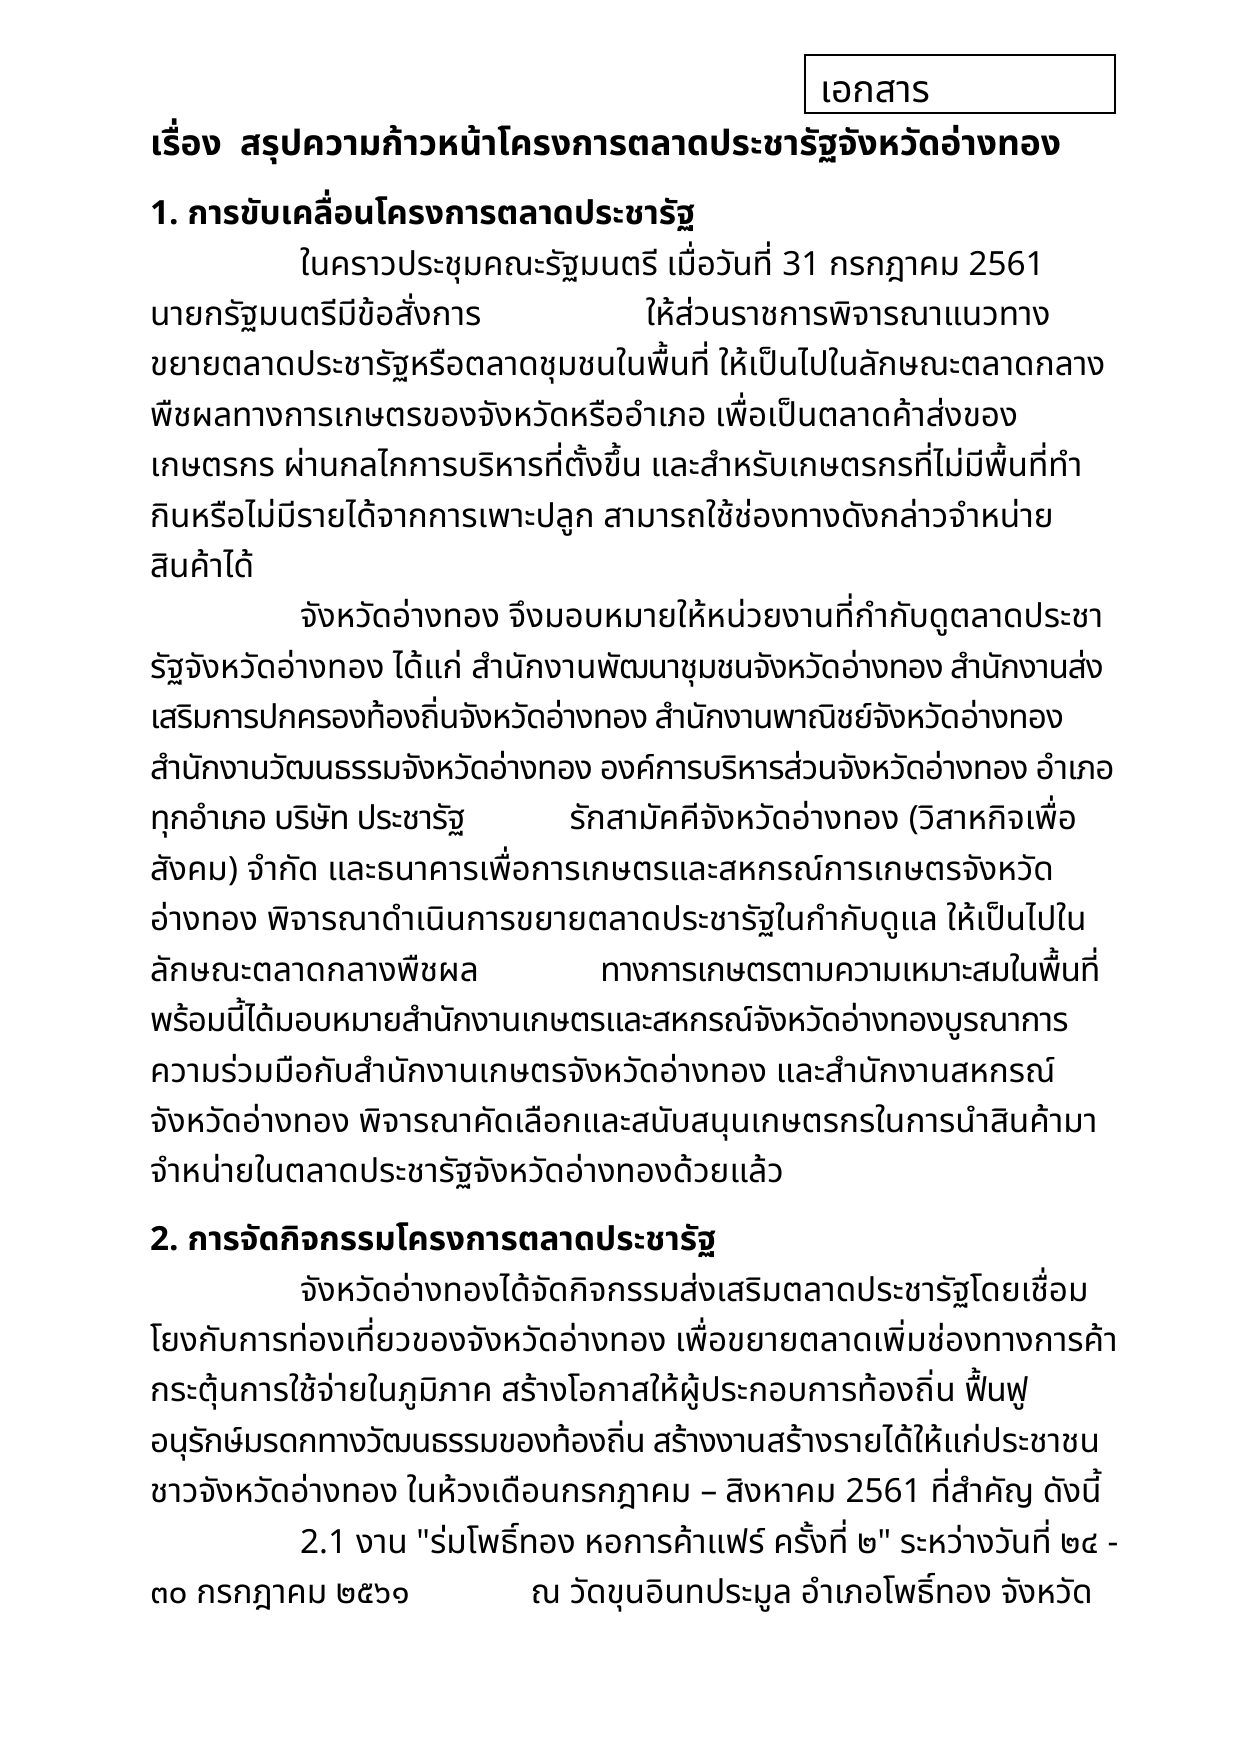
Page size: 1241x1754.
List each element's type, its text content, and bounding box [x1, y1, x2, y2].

text เรื่อง สรุปความก้าวหน้าโครงการตลาดประชารัฐจังหวัดอ่างทอง [150, 118, 1122, 172]
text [150, 1518, 1122, 1619]
text ในคราวประชุมคณะรัฐมนตรี เมื่อวันที่ 31 กรกฎาคม 2561 นายกรัฐมนตรีมีข้อสั่งการ ให้ส่วนราชการพิจารณาแนวทางขยายตลาดประชารัฐหรือตลาดชุมชนในพื้นที่ ให้เป็นไปในลักษณะตลาดกลางพืชผลทางการเกษตรของจังหวัดหรืออำเภอ เพื่อเป็นตลาดค้าส่งของเกษตรกร ผ่านกลไกการบริหารที่ตั้งขึ้น และสำหรับเกษตรกรที่ไม่มีพื้นที่ทำกินหรือไม่มีรายได้จากการเพาะปลูก สามารถใช้ช่องทางดังกล่าวจำหน่ายสินค้าได้ [150, 239, 1122, 592]
text จังหวัดอ่างทองได้จัดกิจกรรมส่งเสริมตลาดประชารัฐโดยเชื่อมโยงกับการท่องเที่ยวของจังหวัดอ่างทอง เพื่อขยายตลาดเพิ่มช่องทางการค้า กระตุ้นการใช้จ่ายในภูมิภาค สร้างโอกาสให้ผู้ประกอบการท้องถิ่น ฟื้นฟู อนุรักษ์มรดกทางวัฒนธรรมของท้องถิ่น สร้างงานสร้างรายได้ให้แก่ประชาชนชาวจังหวัดอ่างทอง ในห้วงเดือนกรกฎาคม – สิงหาคม 2561 ที่สำคัญ ดังนี้ [150, 1266, 1122, 1518]
text 2. การจัดกิจกรรมโครงการตลาดประชารัฐ [150, 1215, 1122, 1266]
text จังหวัดอ่างทอง จึงมอบหมายให้หน่วยงานที่กำกับดูตลาดประชารัฐจังหวัดอ่างทอง ได้แก่ สำนักงานพัฒนาชุมชนจังหวัดอ่างทอง สำนักงานส่งเสริมการปกครองท้องถิ่นจังหวัดอ่างทอง สำนักงานพาณิชย์จังหวัดอ่างทอง สำนักงานวัฒนธรรมจังหวัดอ่างทอง องค์การบริหารส่วนจังหวัดอ่างทอง อำเภอทุกอำเภอ บริษัท ประชารัฐ รักสามัคคีจังหวัดอ่างทอง (วิสาหกิจเพื่อสังคม) จำกัด และธนาคารเพื่อการเกษตรและสหกรณ์การเกษตรจังหวัดอ่างทอง พิจารณาดำเนินการขยายตลาดประชารัฐในกำกับดูแล ให้เป็นไปในลักษณะตลาดกลางพืชผล ทางการเกษตรตามความเหมาะสมในพื้นที่ พร้อมนี้ได้มอบหมายสำนักงานเกษตรและสหกรณ์จังหวัดอ่างทองบูรณาการความร่วมมือกับสำนักงานเกษตรจังหวัดอ่างทอง และสำนักงานสหกรณ์จังหวัดอ่างทอง พิจารณาคัดเลือกและสนับสนุนเกษตรกรในการนำสินค้ามาจำหน่ายในตลาดประชารัฐจังหวัดอ่างทองด้วยแล้ว [150, 592, 1122, 1198]
text 1. การขับเคลื่อนโครงการตลาดประชารัฐ [150, 189, 1122, 239]
